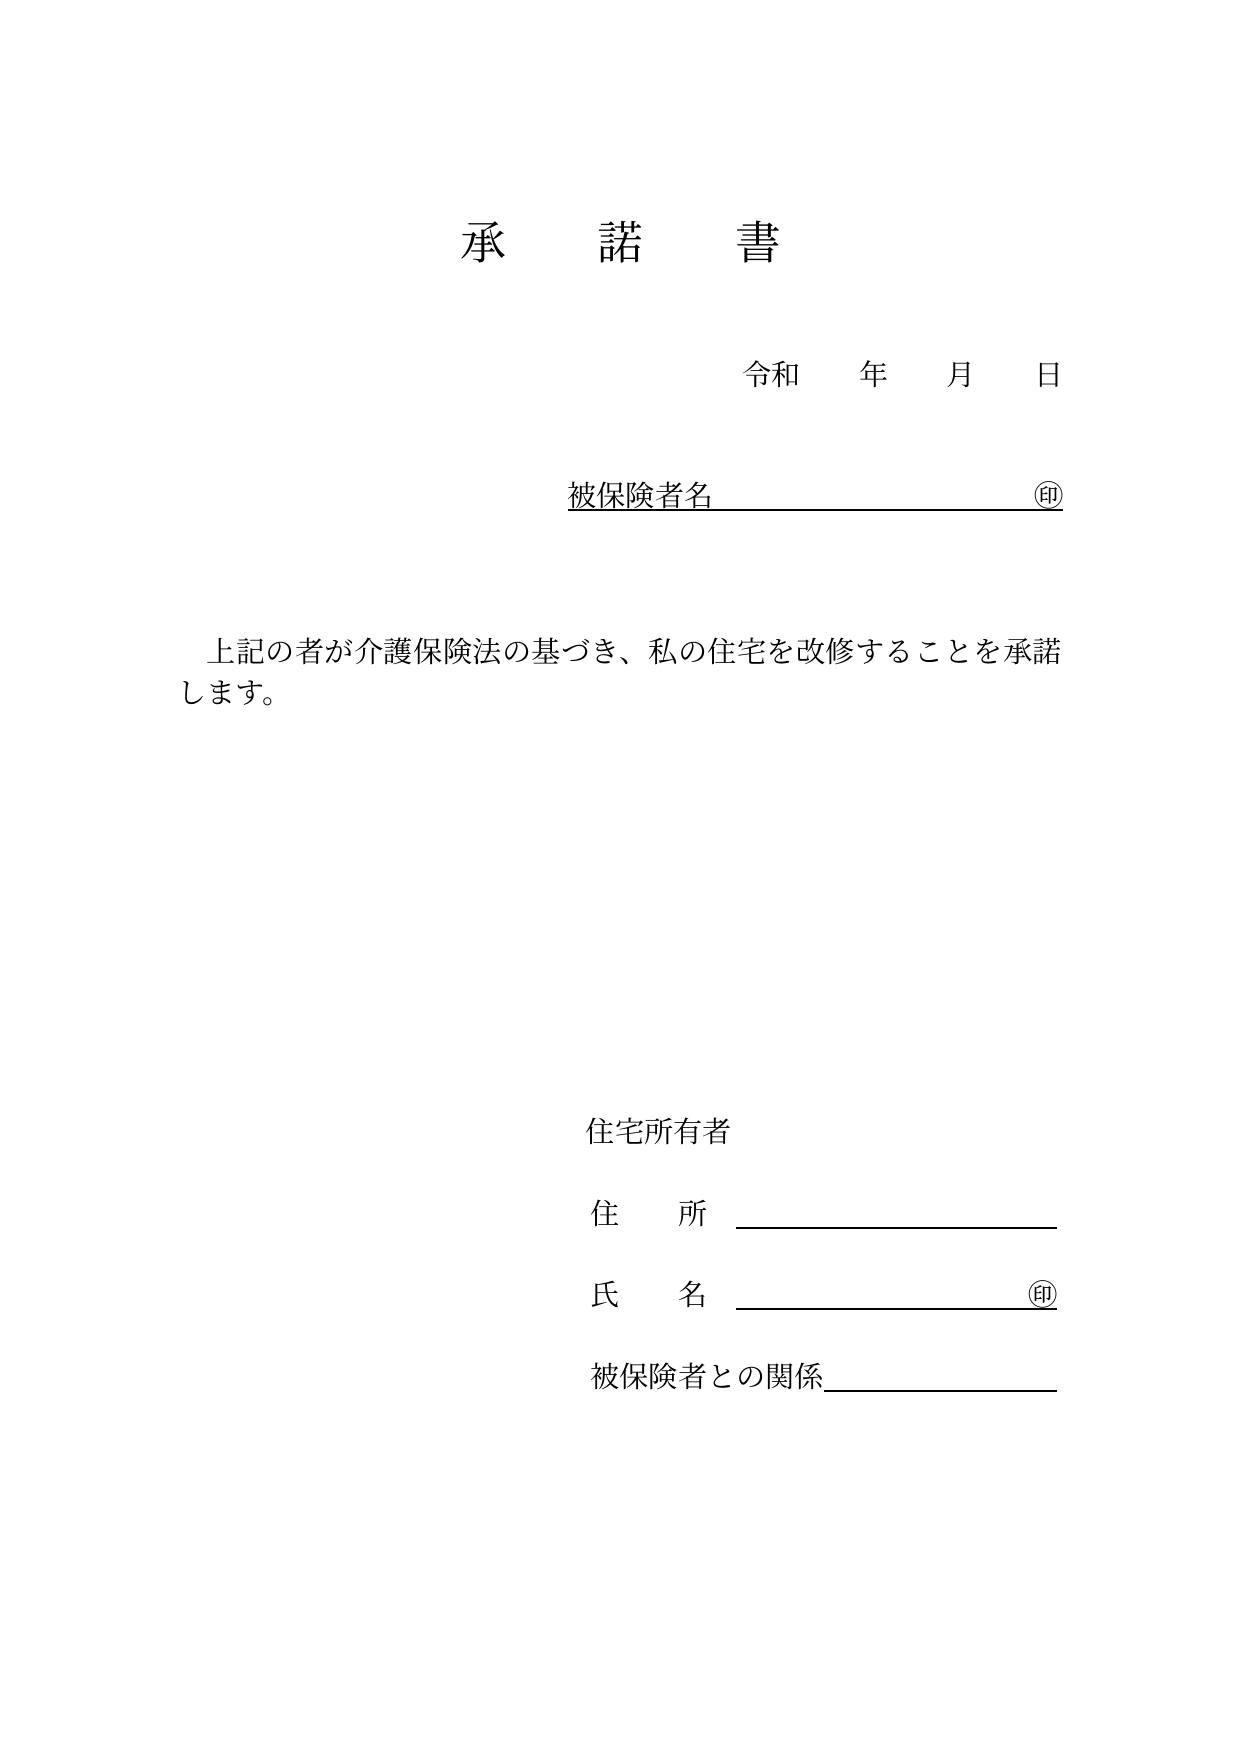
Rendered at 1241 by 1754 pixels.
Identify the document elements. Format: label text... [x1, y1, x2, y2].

text 住宅所有者 [177, 1109, 1063, 1151]
text 被保険者との関係 [590, 1354, 1063, 1396]
text 上記の者が介護保険法の基づき、私の住宅を改修することを承諾します。 [177, 628, 1063, 712]
text 承 諾 書 [177, 207, 1063, 273]
text 住 所 [590, 1191, 1063, 1233]
text 令和 年 月 日 [177, 352, 1063, 394]
text 氏 名 ㊞ [590, 1272, 1063, 1314]
text 被保険者名 ㊞ [177, 473, 1063, 515]
